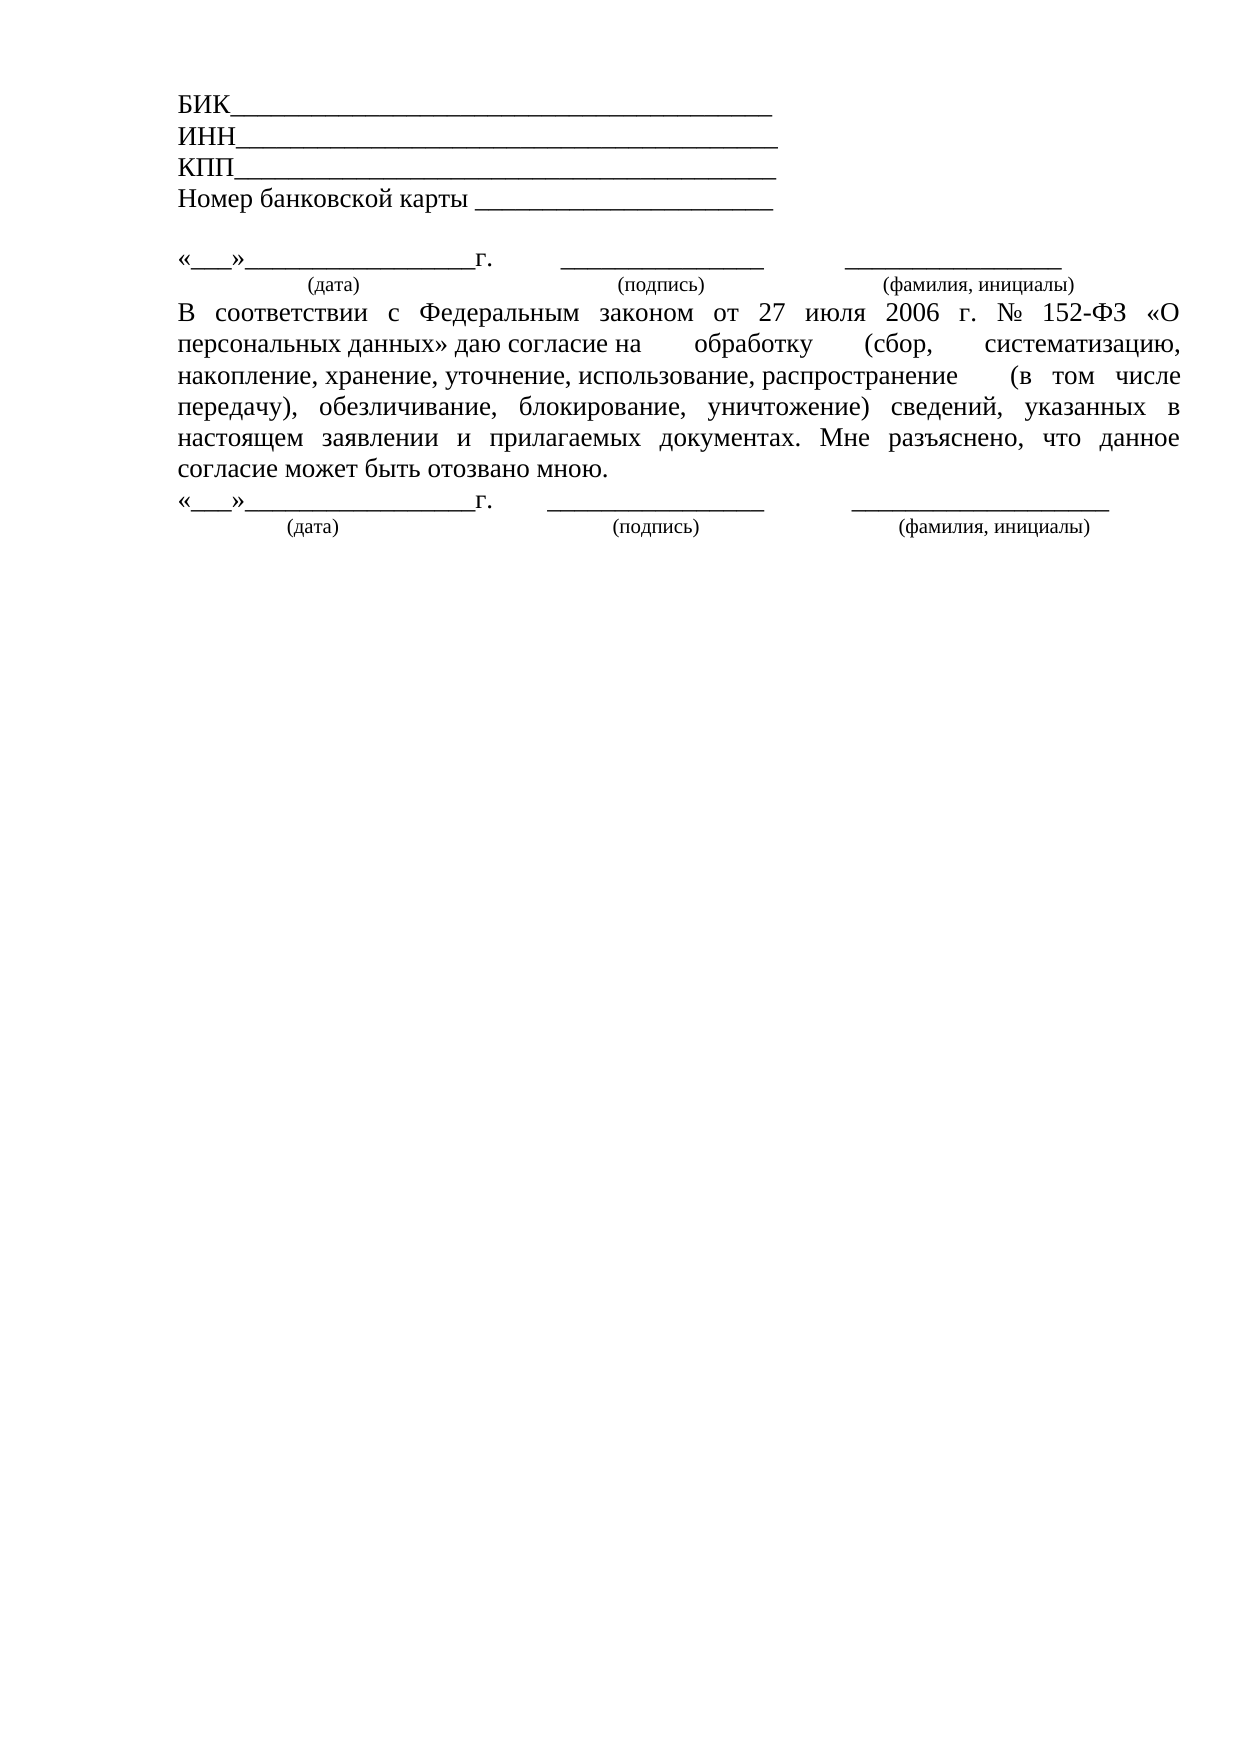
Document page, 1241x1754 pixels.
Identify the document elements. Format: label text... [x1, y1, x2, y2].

text (дата) (подпись) (фамилия, инициалы) [177, 514, 1181, 538]
text В соответствии с Федеральным законом от 27 июля 2006 г. № 152-ФЗ «О персональных данных» даю согласие на обработку (сбор, систематизацию, накопление, хранение, уточнение, использование, распространение (в том числе передачу), обезличивание, блокирование, уничтожение) сведений, указанных в настоящем заявлении и прилагаемых документах. Мне разъяснено, что данное согласие может быть отозвано мною. [177, 296, 1181, 483]
text ИНН________________________________________ [177, 120, 1181, 151]
text «___»_________________г. _______________ ________________ [177, 241, 1181, 272]
text КПП________________________________________ [177, 151, 1181, 182]
text Номер банковской карты ______________________ [177, 182, 1181, 213]
text БИК________________________________________ [177, 89, 1181, 120]
text «___»_________________г. ________________ ___________________ [177, 483, 1181, 514]
text (дата) (подпись) (фамилия, инициалы) [177, 272, 1181, 296]
